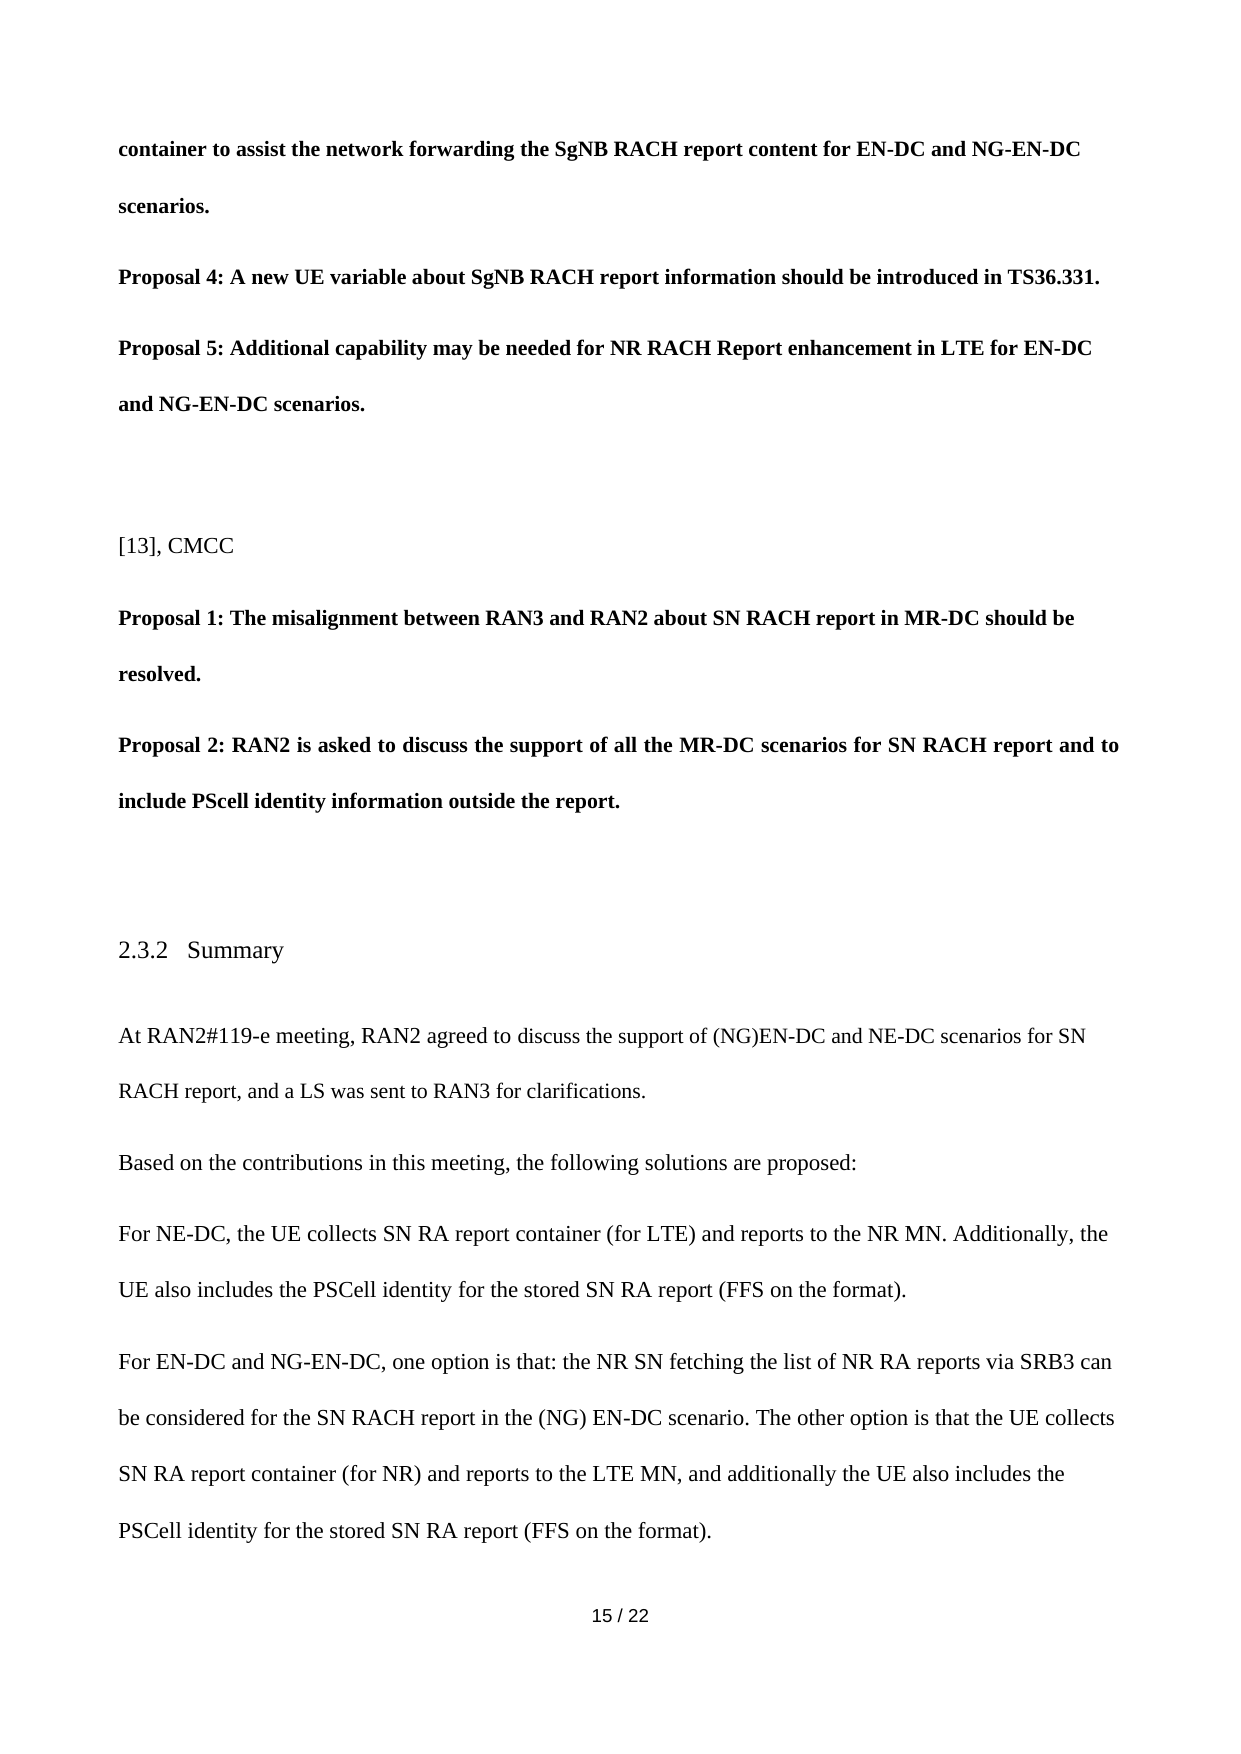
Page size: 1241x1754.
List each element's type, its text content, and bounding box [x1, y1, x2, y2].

text For NE-DC, the UE collects SN RA report container (for LTE) and reports to the NR MN. Additionally, the UE also includes the PSCell identity for the stored SN RA report (FFS on the format). [118, 1215, 1122, 1308]
text Proposal 5: Additional capability may be needed for NR RACH Report enhancement in LTE for EN-DC and NG-EN-DC scenarios. [118, 328, 1122, 422]
text Proposal 4: A new UE variable about SgNB RACH report information should be introduced in TS36.331. [118, 257, 1122, 295]
text At RAN2#119-e meeting, RAN2 agreed to discuss the support of (NG)EN-DC and NE-DC scenarios for SN RACH report, and a LS was sent to RAN3 for clarifications. [118, 1016, 1122, 1110]
text Proposal 2: RAN2 is asked to discuss the support of all the MR-DC scenarios for SN RACH report and to include PScell identity information outside the report. [118, 726, 1122, 819]
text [118, 130, 1122, 224]
text [13], CMCC [118, 527, 1122, 564]
subtitle 2.3.2 Summary [118, 931, 1122, 968]
text Based on the contributions in this meeting, the following solutions are proposed: [118, 1143, 1122, 1181]
text Proposal 1: The misalignment between RAN3 and RAN2 about SN RACH report in MR-DC should be resolved. [118, 598, 1122, 692]
text For EN-DC and NG-EN-DC, one option is that: the NR SN fetching the list of NR RA reports via SRB3 can be considered for the SN RACH report in the (NG) EN-DC scenario. The other option is that the UE collects SN RA report container (for NR) and reports to the LTE MN, and additionally the UE also includes the PSCell identity for the stored SN RA report (FFS on the format). [118, 1342, 1122, 1549]
